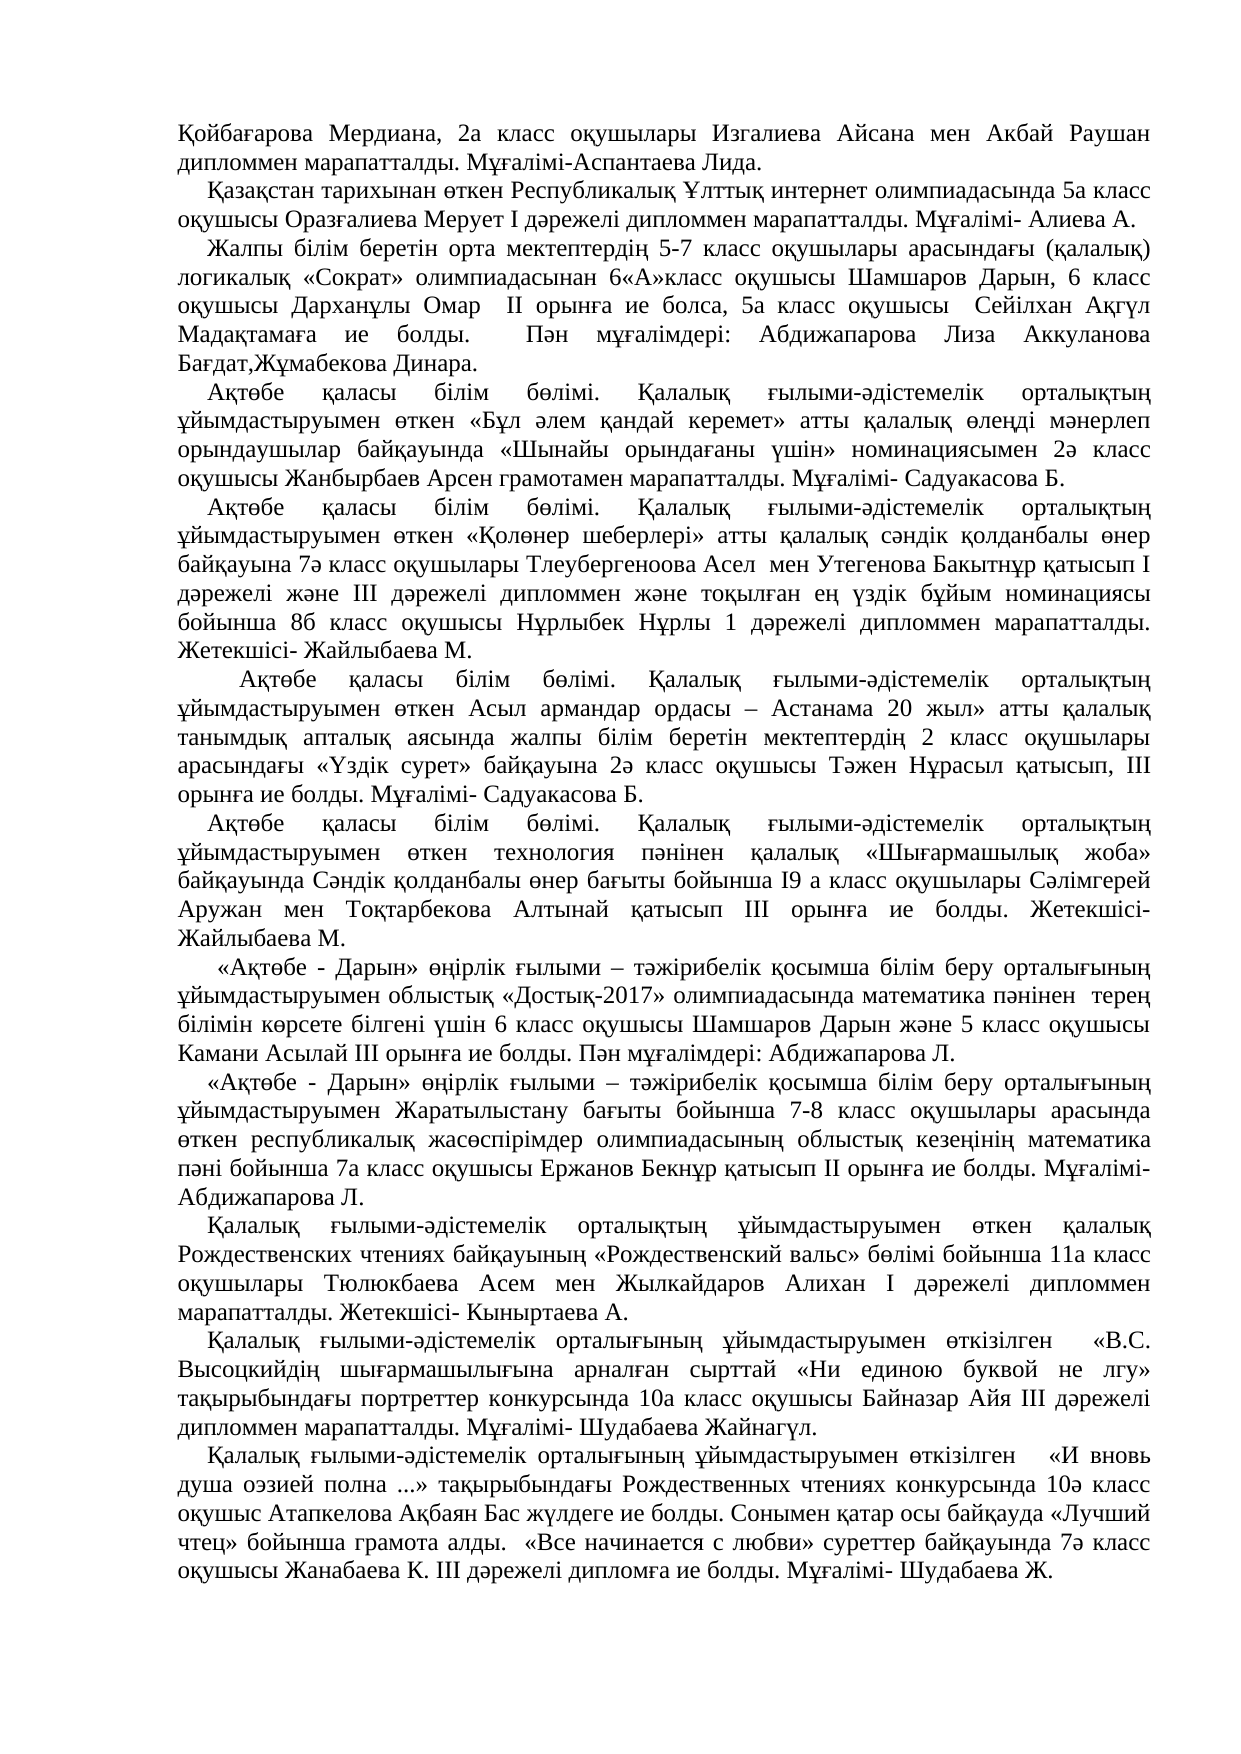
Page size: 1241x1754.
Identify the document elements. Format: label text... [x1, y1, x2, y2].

text Ақтөбе қаласы білім бөлімі. Қалалық ғылыми-әдістемелік орталықтың ұйымдастыруымен өткен Асыл армандар ордасы – Астанама 20 жыл» атты қалалық танымдық апталық аясында жалпы білім беретін мектептердің 2 класс оқушылары арасындағы «Үздік сурет» байқауына 2ә класс оқушысы Тәжен Нұрасыл қатысып, ІІІ орынға ие болды. Мұғалімі- Садуакасова Б. [177, 664, 1152, 808]
text Қалалық ғылыми-әдістемелік орталықтың ұйымдастыруымен өткен қалалық Рождественских чтениях байқауының «Рождественский вальс» бөлімі бойынша 11а класс оқушылары Тюлюкбаева Асем мен Жылкайдаров Алихан І дәрежелі дипломмен марапатталды. Жетекшісі- Кыныртаева А. [177, 1211, 1152, 1326]
text Қазақстан тарихынан өткен Республикалық Ұлттық интернет олимпиадасында 5а класс оқушысы Оразғалиева Мерует І дәрежелі дипломмен марапатталды. Мұғалімі- Алиева А. [177, 176, 1152, 233]
text Жалпы білім беретін орта мектептердің 5-7 класс оқушылары арасындағы (қалалық) логикалық «Сократ» олимпиадасынан 6«А»класс оқушысы Шамшаров Дарын, 6 класс оқушысы Дарханұлы Омар ІІ орынға ие болса, 5а класс оқушысы Сейілхан Ақгүл Мадақтамаға ие болды. Пән мұғалімдері: Абдижапарова Лиза Аккуланова Бағдат,Жұмабекова Динара. [177, 233, 1152, 377]
text Ақтөбе қаласы білім бөлімі. Қалалық ғылыми-әдістемелік орталықтың ұйымдастыруымен өткен «Қолөнер шеберлері» атты қалалық сәндік қолданбалы өнер байқауына 7ә класс оқушылары Тлеубергеноова Асел мен Утегенова Бакытнұр қатысып І дәрежелі және ІІІ дәрежелі дипломмен және тоқылған ең үздік бұйым номинациясы бойынша 8б класс оқушысы Нұрлыбек Нұрлы 1 дәрежелі дипломмен марапатталды. Жетекшісі- Жайлыбаева М. [177, 492, 1152, 664]
text «Ақтөбе - Дарын» өңірлік ғылыми – тәжірибелік қосымша білім беру орталығының ұйымдастыруымен облыстық «Достық-2017» олимпиадасында математика пәнінен терең білімін көрсете білгені үшін 6 класс оқушысы Шамшаров Дарын және 5 класс оқушысы Камани Асылай ІІІ орынға ие болды. Пән мұғалімдері: Абдижапарова Л. [177, 952, 1152, 1067]
text «Ақтөбе - Дарын» өңірлік ғылыми – тәжірибелік қосымша білім беру орталығының ұйымдастыруымен Жаратылыстану бағыты бойынша 7-8 класс оқушылары арасында өткен республикалық жасөспірімдер олимпиадасының облыстық кезеңінің математика пәні бойынша 7а класс оқушысы Ержанов Бекнұр қатысып ІІ орынға ие болды. Мұғалімі- Абдижапарова Л. [177, 1067, 1152, 1211]
text Қалалық ғылыми-әдістемелік орталығының ұйымдастыруымен өткізілген «В.С. Высоцкийдің шығармашылығына арналған сырттай «Ни единою буквой не лгу» тақырыбындағы портреттер конкурсында 10а класс оқушысы Байназар Айя ІІІ дәрежелі дипломмен марапатталды. Мұғалімі- Шудабаева Жайнагүл. [177, 1326, 1152, 1441]
text Ақтөбе қаласы білім бөлімі. Қалалық ғылыми-әдістемелік орталықтың ұйымдастыруымен өткен «Бұл әлем қандай керемет» атты қалалық өлеңді мәнерлеп орындаушылар байқауында «Шынайы орындағаны үшін» номинациясымен 2ә класс оқушысы Жанбырбаев Арсен грамотамен марапатталды. Мұғалімі- Садуакасова Б. [177, 377, 1152, 492]
text Қалалық ғылыми-әдістемелік орталығының ұйымдастыруымен өткізілген «И вновь душа оэзией полна ...» тақырыбындағы Рождественных чтениях конкурсында 10ә класс оқушыс Атапкелова Ақбаян Бас жүлдеге ие болды. Сонымен қатар осы байқауда «Лучший чтец» бойынша грамота алды. «Все начинается с любви» суреттер байқауында 7ә класс оқушысы Жанабаева К. ІІІ дәрежелі дипломға ие болды. Мұғалімі- Шудабаева Ж. [177, 1441, 1152, 1584]
text Ақтөбе қаласы білім бөлімі. Қалалық ғылыми-әдістемелік орталықтың ұйымдастыруымен өткен технология пәнінен қалалық «Шығармашылық жоба» байқауында Сәндік қолданбалы өнер бағыты бойынша І9 а класс оқушылары Сәлімгерей Аружан мен Тоқтарбекова Алтынай қатысып ІІІ орынға ие болды. Жетекшісі- Жайлыбаева М. [177, 808, 1152, 952]
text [177, 118, 1152, 176]
